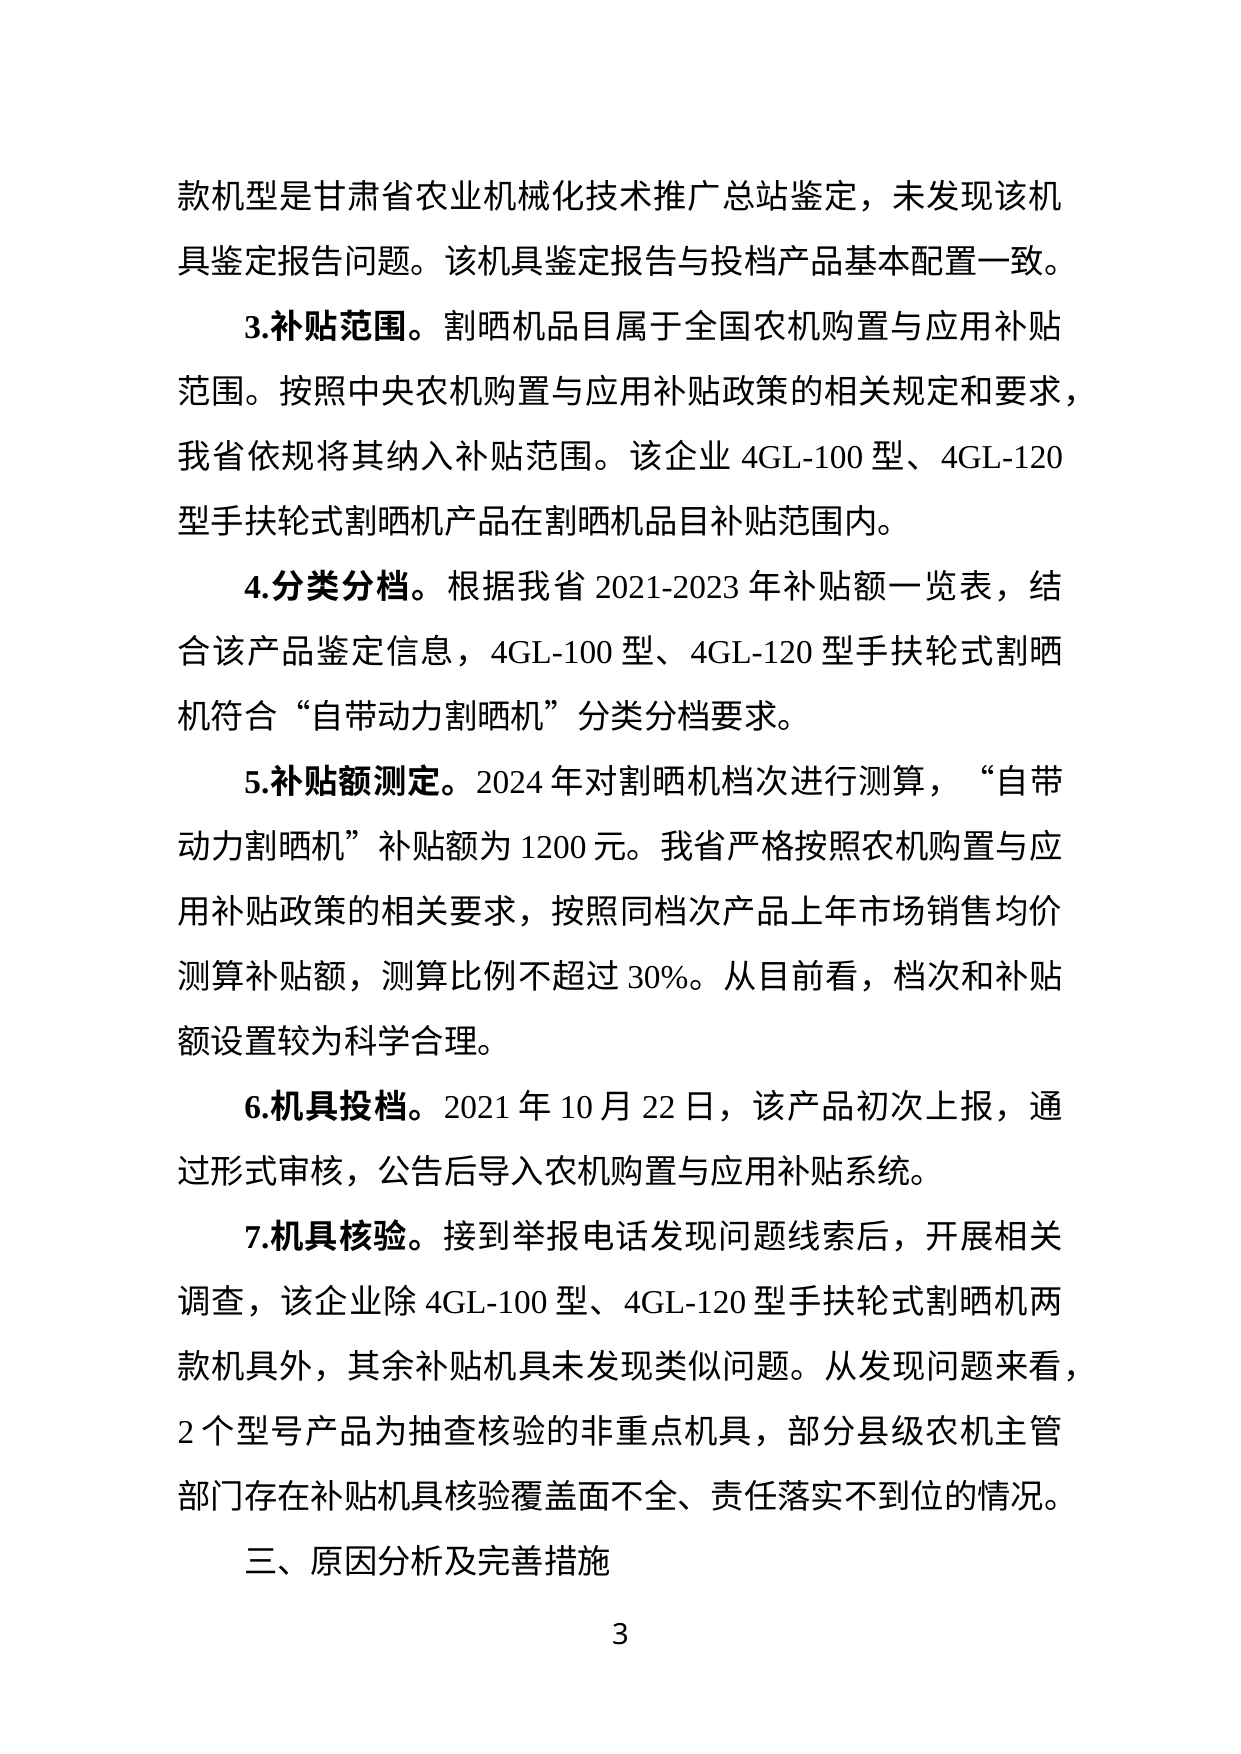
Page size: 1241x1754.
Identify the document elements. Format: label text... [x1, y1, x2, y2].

text 7.机具核验。接到举报电话发现问题线索后，开展相关调查，该企业除4GL-100型、4GL-120型手扶轮式割晒机两款机具外，其余补贴机具未发现类似问题。从发现问题来看，2个型号产品为抽查核验的非重点机具，部分县级农机主管部门存在补贴机具核验覆盖面不全、责任落实不到位的情况。 [177, 1202, 1063, 1527]
text 5.补贴额测定。2024年对割晒机档次进行测算，“自带动力割晒机”补贴额为1200元。我省严格按照农机购置与应用补贴政策的相关要求，按照同档次产品上年市场销售均价测算补贴额，测算比例不超过30%。从目前看，档次和补贴额设置较为科学合理。 [177, 747, 1063, 1072]
text 三、原因分析及完善措施 [177, 1527, 1063, 1592]
text 4.分类分档。根据我省2021-2023年补贴额一览表，结 合该产品鉴定信息，4GL-100型、4GL-120型手扶轮式割晒机符合“自带动力割晒机”分类分档要求。 [177, 552, 1063, 747]
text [177, 162, 1063, 292]
text 6.机具投档。2021年10月22日，该产品初次上报，通过形式审核，公告后导入农机购置与应用补贴系统。 [177, 1072, 1063, 1202]
text 3.补贴范围。割晒机品目属于全国农机购置与应用补贴范围。按照中央农机购置与应用补贴政策的相关规定和要求，我省依规将其纳入补贴范围。该企业4GL-100型、4GL-120型手扶轮式割晒机产品在割晒机品目补贴范围内。 [177, 292, 1063, 552]
